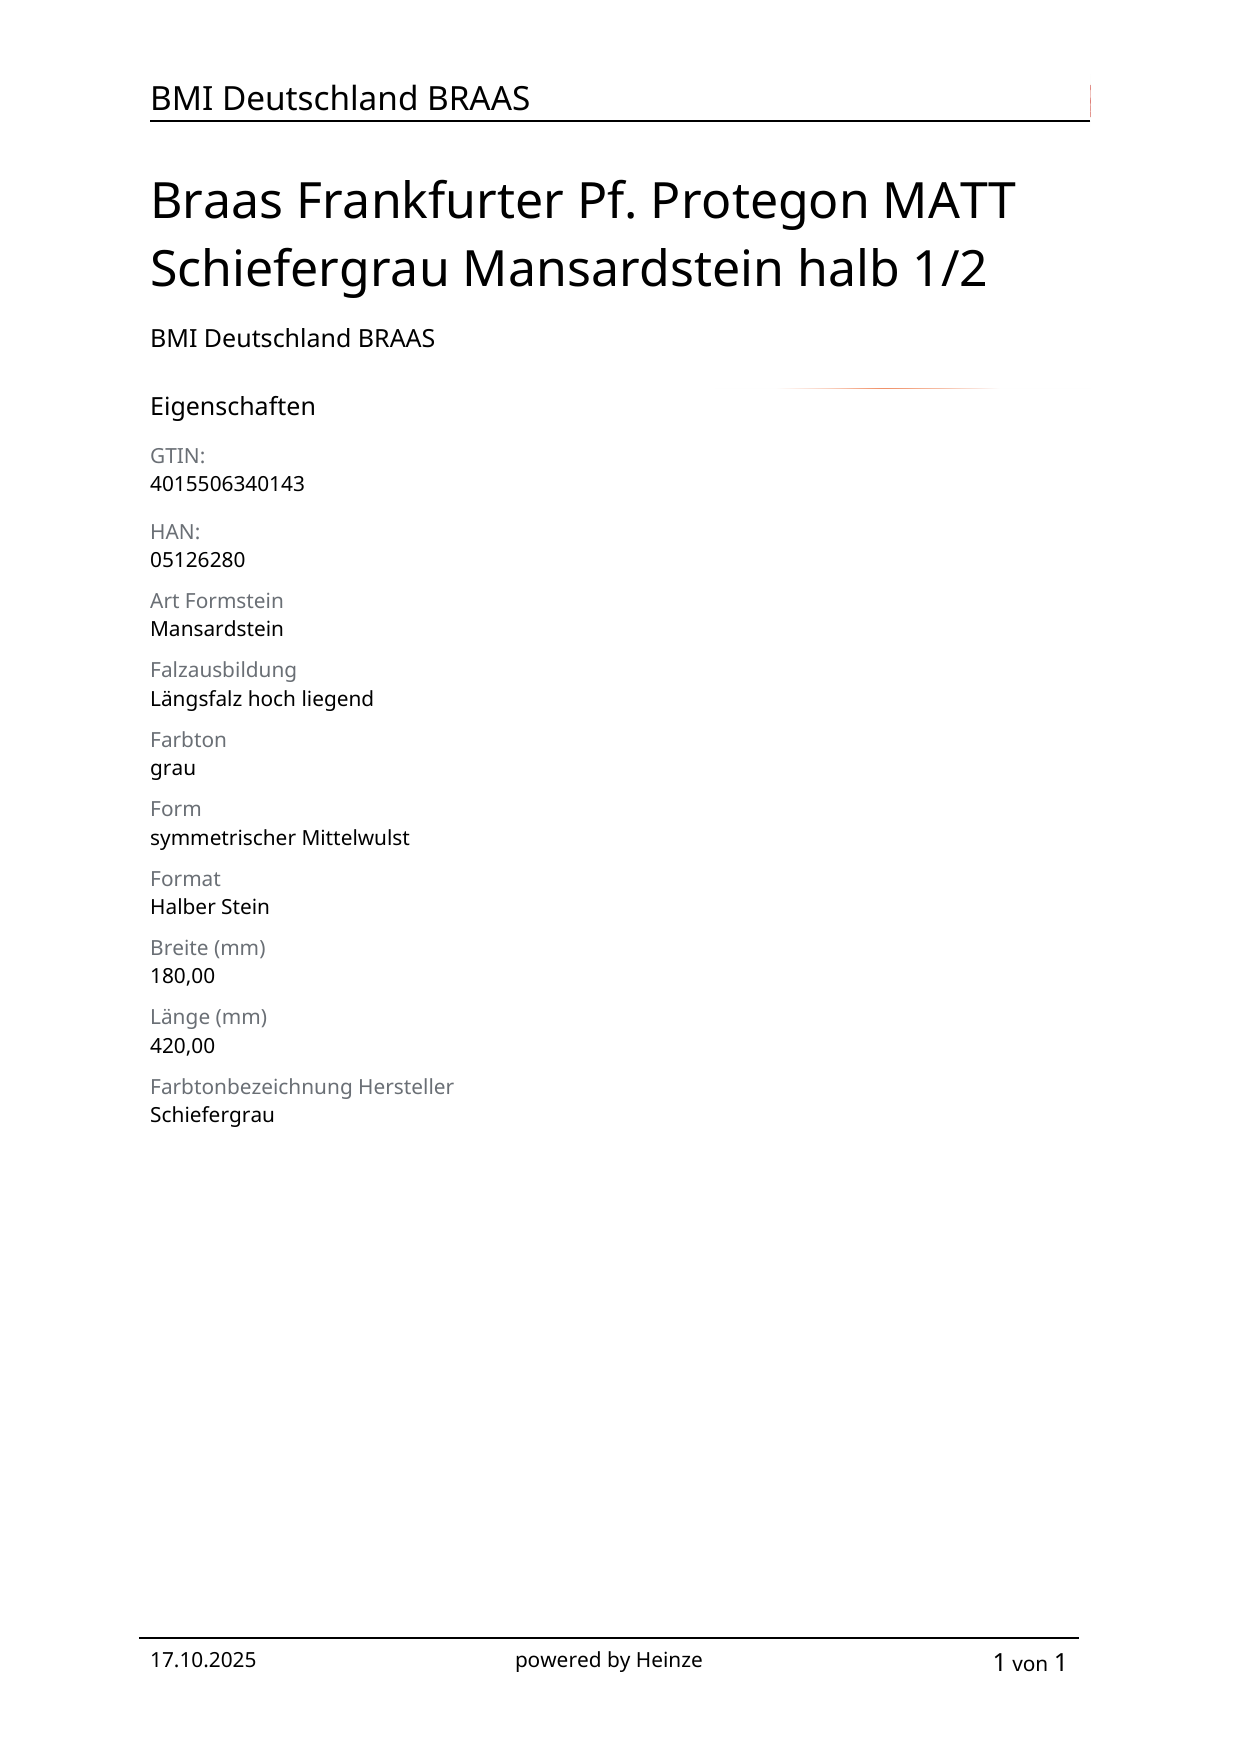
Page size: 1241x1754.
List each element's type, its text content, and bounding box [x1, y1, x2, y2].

text Farbton [150, 725, 1090, 753]
text Farbtonbezeichnung Hersteller [150, 1072, 1090, 1100]
text Mansardstein [150, 614, 1090, 643]
text 180,00 [150, 961, 1090, 990]
text Art Formstein [150, 586, 1090, 614]
text Format [150, 864, 1090, 892]
text Form [150, 794, 1090, 823]
text GTIN: [150, 441, 1090, 469]
text Längsfalz hoch liegend [150, 684, 1090, 712]
text 05126280 [150, 545, 1090, 574]
text symmetrischer Mittelwulst [150, 823, 1090, 851]
text HAN: [150, 517, 1090, 545]
text Länge (mm) [150, 1002, 1090, 1031]
text Falzausbildung [150, 656, 1090, 684]
text Halber Stein [150, 892, 1090, 921]
text Schiefergrau [150, 1100, 1090, 1129]
text Eigenschaften [150, 388, 1090, 422]
text 420,00 [150, 1031, 1090, 1059]
text Breite (mm) [150, 933, 1090, 961]
text grau [150, 753, 1090, 782]
text 4015506340143 [150, 469, 1090, 498]
text BMI Deutschland BRAAS [150, 320, 1090, 354]
text Braas Frankfurter Pf. Protegon MATT Schiefergrau Mansardstein halb 1/2 [150, 165, 1090, 301]
